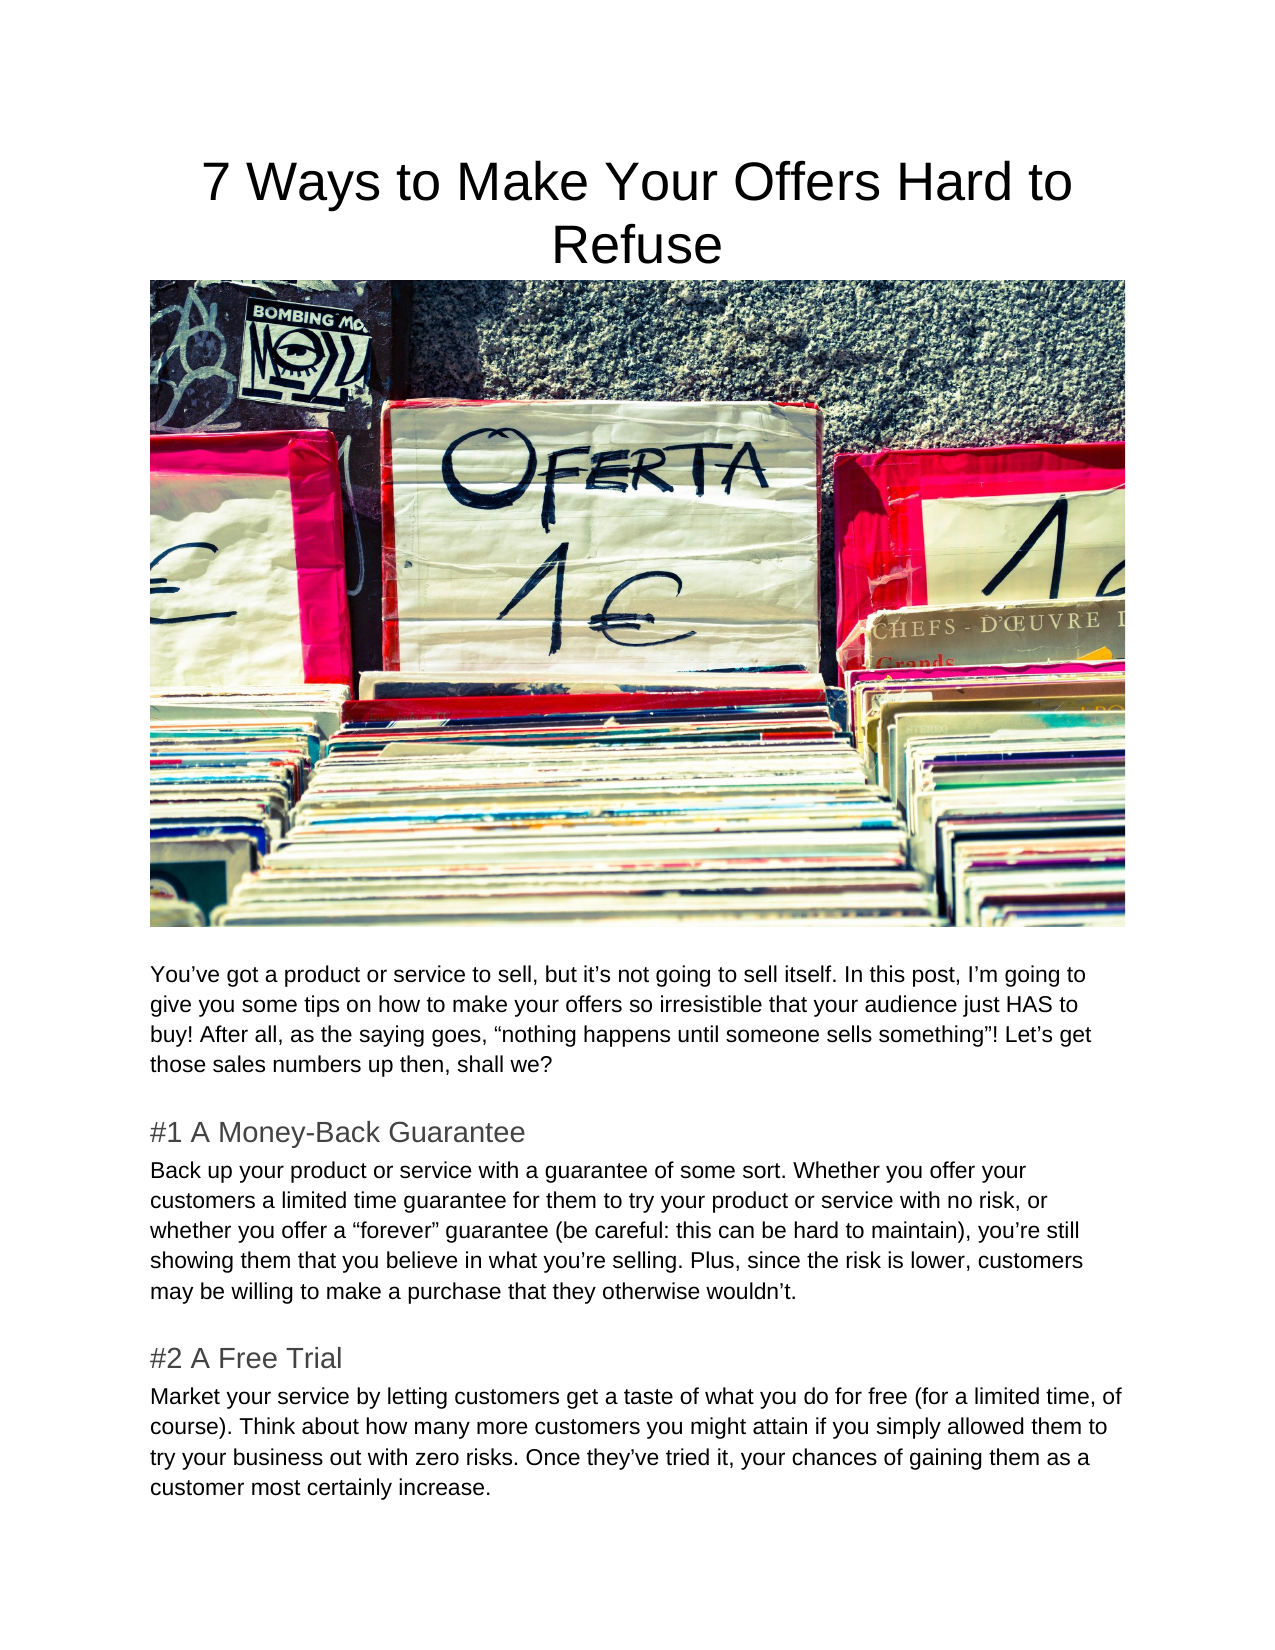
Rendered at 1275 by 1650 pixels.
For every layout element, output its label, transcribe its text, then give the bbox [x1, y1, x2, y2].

title 7 Ways to Make Your Offers Hard to Refuse [150, 150, 1125, 274]
subtitle #2 A Free Trial [150, 1341, 1125, 1375]
text Market your service by letting customers get a taste of what you do for free (for a limited time, of course). Think about how many more customers you might attain if you simply allowed them to try your business out with zero risks. Once they’ve tried it, your chances of gaining them as a customer most certainly increase. [150, 1383, 1125, 1500]
picture [150, 280, 1125, 927]
text Back up your product or service with a guarantee of some sort. Whether you offer your customers a limited time guarantee for them to try your product or service with no risk, or whether you offer a “forever” guarantee (be careful: this can be hard to maintain), you’re still showing them that you believe in what you’re selling. Plus, since the risk is lower, customers may be willing to make a purchase that they otherwise wouldn’t. [150, 1157, 1125, 1304]
subtitle #1 A Money-Back Guarantee [150, 1115, 1125, 1148]
text You’ve got a product or service to sell, but it’s not going to sell itself. In this post, I’m going to give you some tips on how to make your offers so irresistible that your audience just HAS to buy! After all, as the saying goes, “nothing happens until someone sells something”! Let’s get those sales numbers up then, shall we? [150, 961, 1125, 1078]
